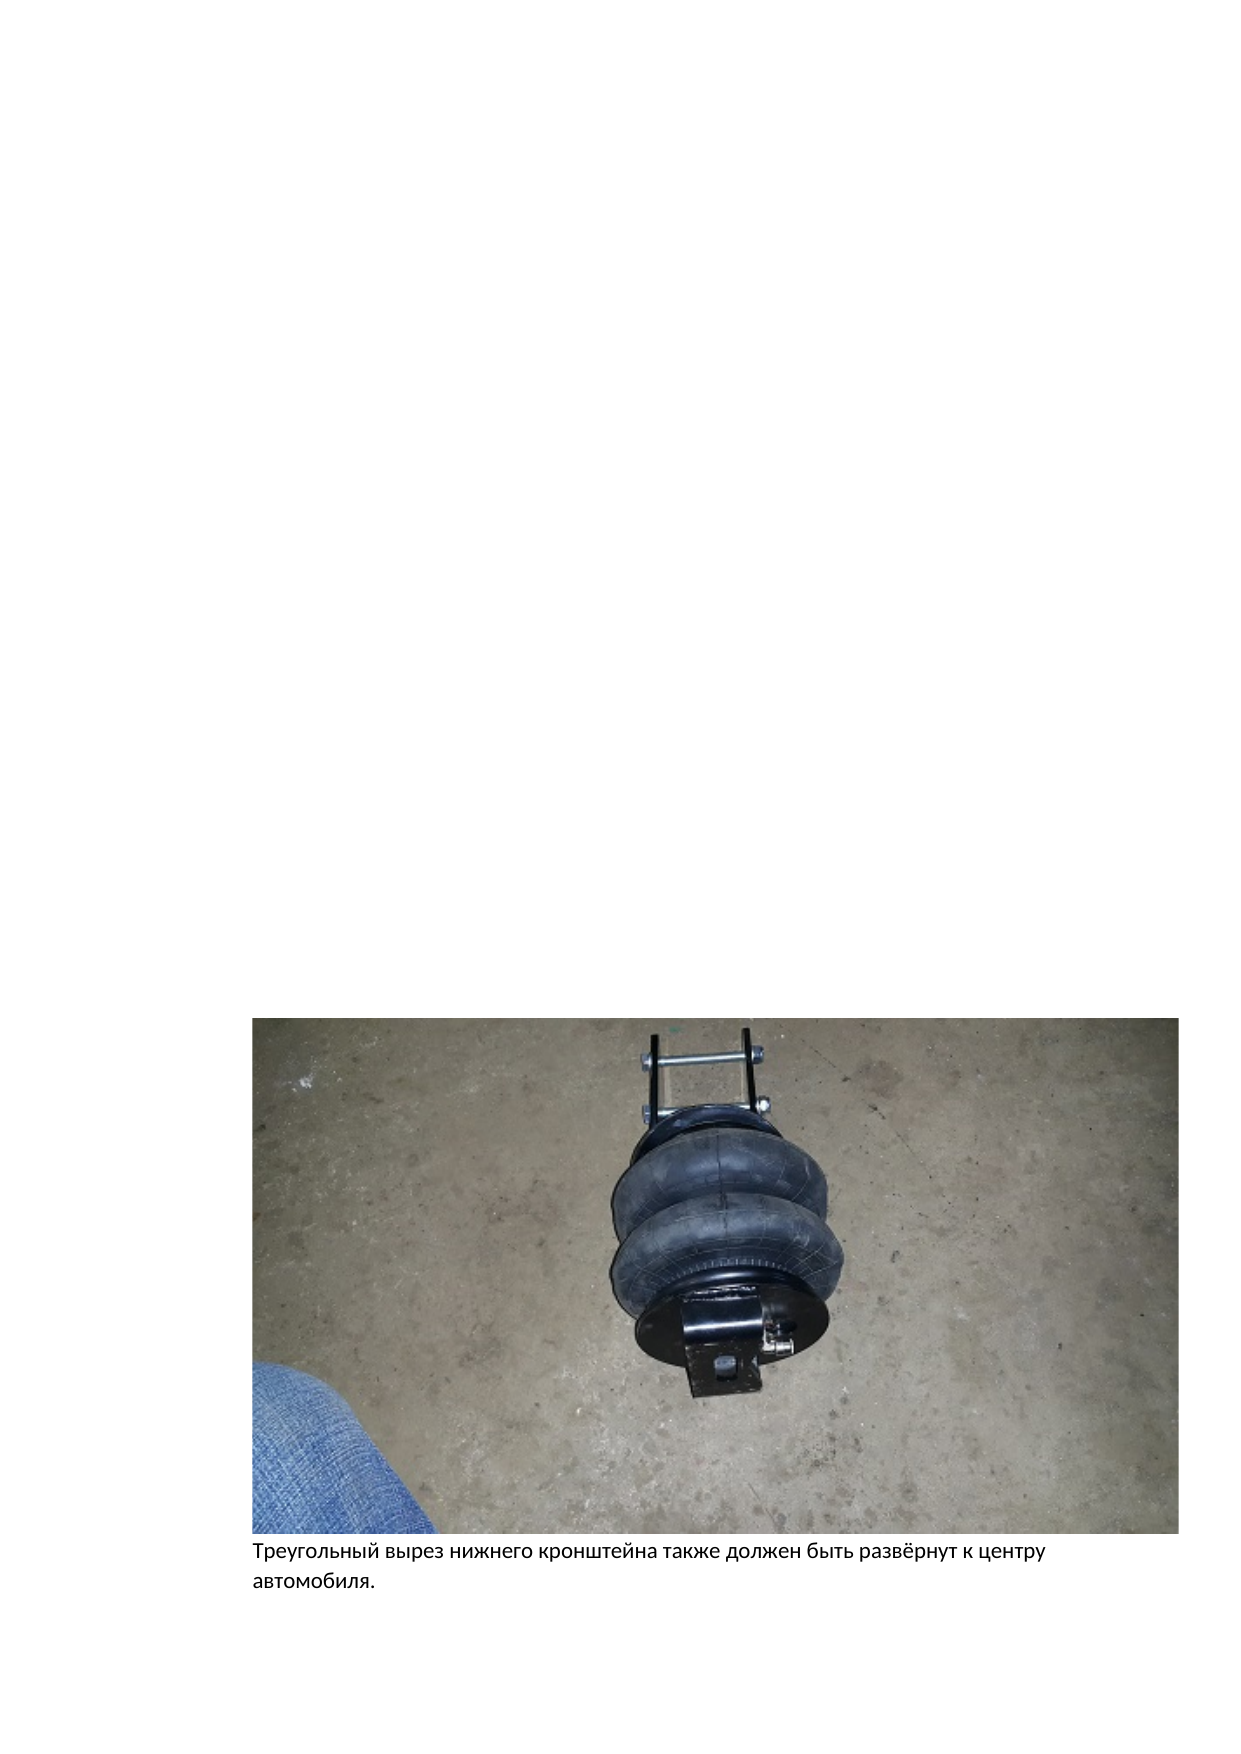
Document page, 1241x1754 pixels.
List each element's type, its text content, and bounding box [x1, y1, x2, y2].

list Треугольный вырез нижнего кронштейна также должен быть развёрнут к центру автомобиля. [252, 1536, 1152, 1594]
picture [252, 1018, 1179, 1534]
